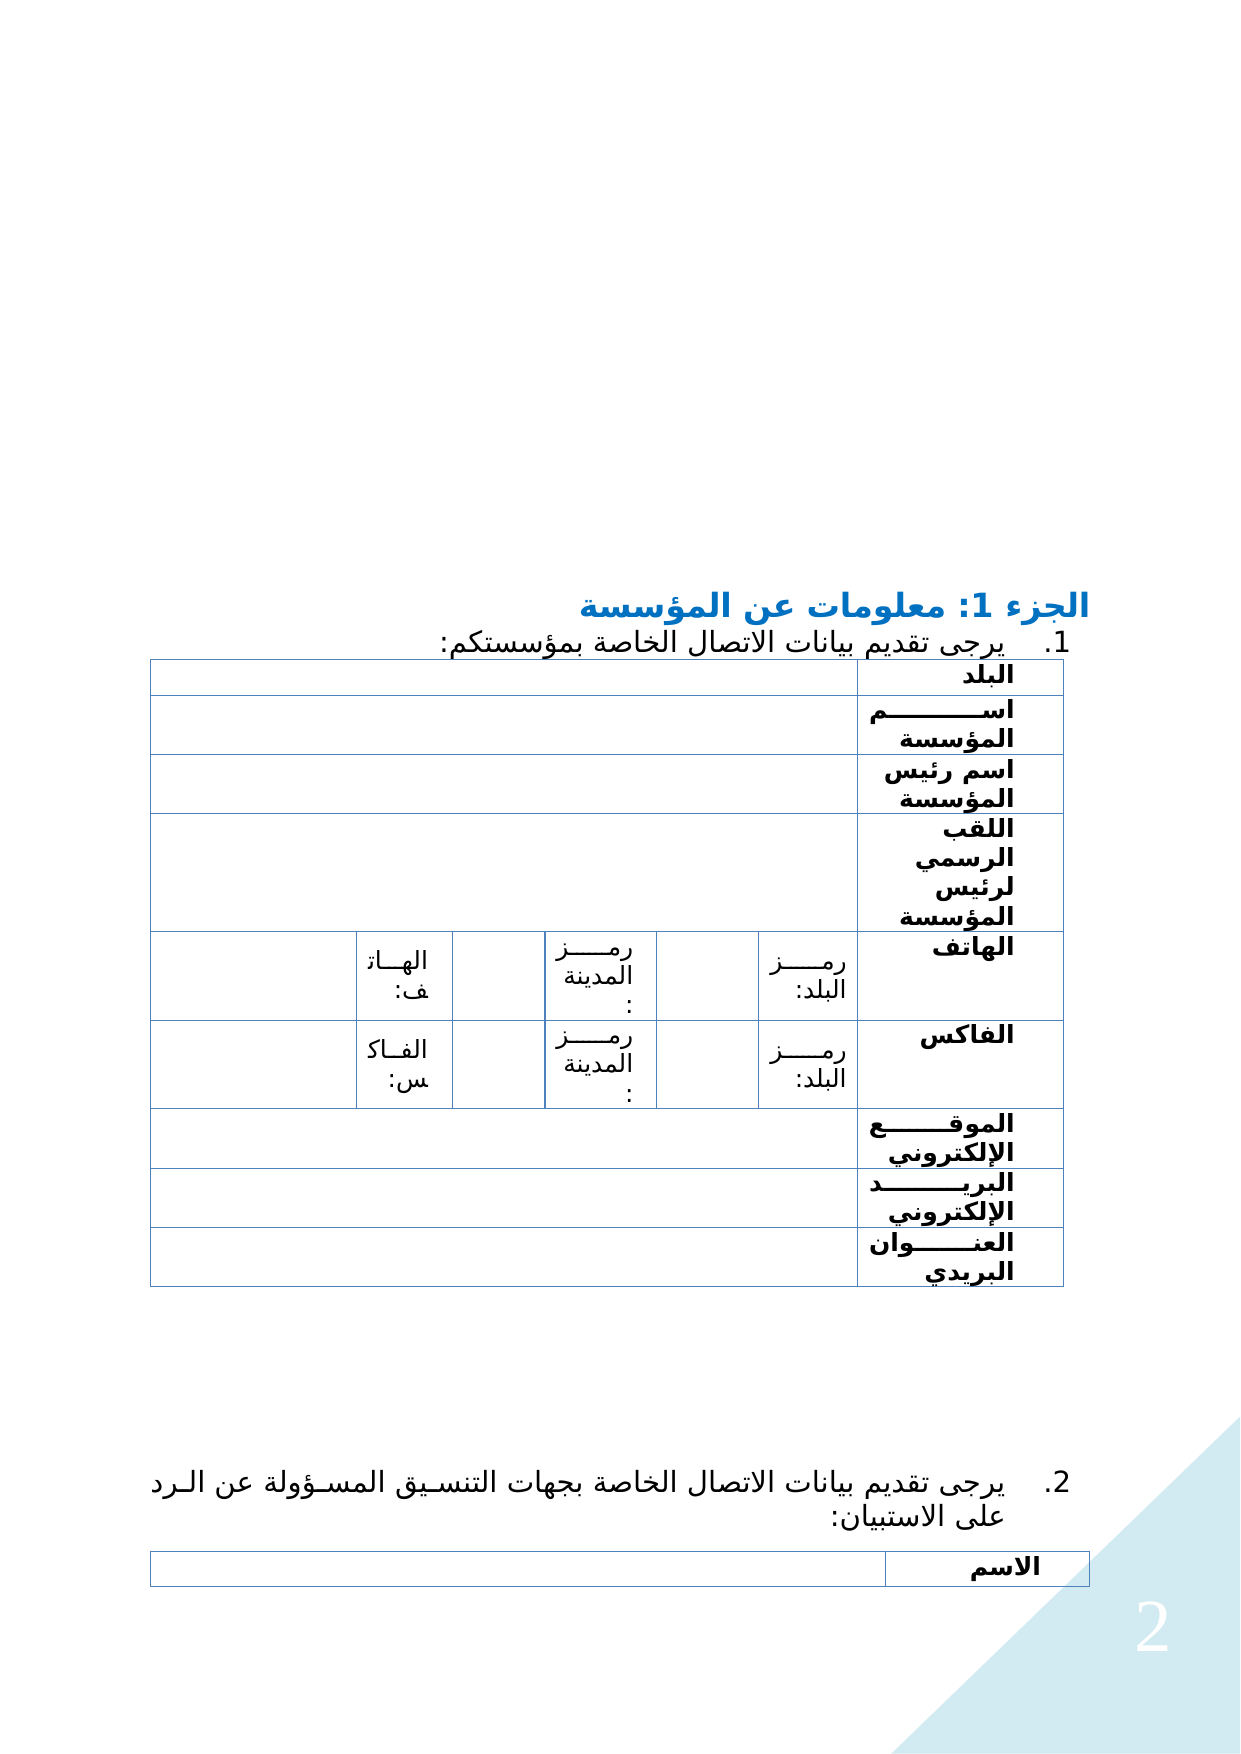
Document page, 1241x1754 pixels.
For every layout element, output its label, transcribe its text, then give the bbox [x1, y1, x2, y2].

table_cell العنوان البريدي [858, 1228, 1063, 1286]
table_cell [151, 1021, 356, 1108]
table_cell [453, 1021, 544, 1108]
table_cell [151, 696, 857, 754]
text الجزء 1: معلومات عن المؤسسة [150, 587, 1090, 625]
table_cell [151, 1228, 857, 1286]
table_cell الهاتف [858, 932, 1063, 1019]
table_cell اسم المؤسسة [858, 696, 1063, 754]
table_cell [657, 932, 758, 1019]
table_header [151, 1552, 885, 1586]
table_cell [151, 1109, 857, 1167]
table_header الاسم [886, 1552, 1089, 1586]
table_cell رمز البلد: [759, 1021, 857, 1108]
table_header البلد [858, 660, 1063, 694]
list يرجى تقديم بيانات الاتصال الخاصة بجهات التنسيق المسؤولة عن الرد على الاستبيان: [150, 1466, 1043, 1533]
table_cell الفاكس: [357, 1021, 452, 1108]
table_cell [657, 1021, 758, 1108]
table_cell [151, 755, 857, 813]
table_cell رمز البلد: [759, 932, 857, 1019]
table_cell الفاكس [858, 1021, 1063, 1108]
table_cell اللقب الرسمي لرئيس المؤسسة [858, 814, 1063, 931]
table_cell [151, 932, 356, 1019]
table_cell البريد الإلكتروني [858, 1169, 1063, 1227]
table_cell رمز المدينة: [546, 932, 656, 1019]
table_cell [151, 814, 857, 931]
table_cell الهاتف: [357, 932, 452, 1019]
table_cell [453, 932, 544, 1019]
table_header [151, 660, 857, 694]
table_cell [151, 1169, 857, 1227]
table_cell رمز المدينة: [546, 1021, 656, 1108]
table_cell الموقع الإلكتروني [858, 1109, 1063, 1167]
table_cell اسم رئيس المؤسسة [858, 755, 1063, 813]
list يرجى تقديم بيانات الاتصال الخاصة بمؤسستكم: [150, 625, 1043, 659]
